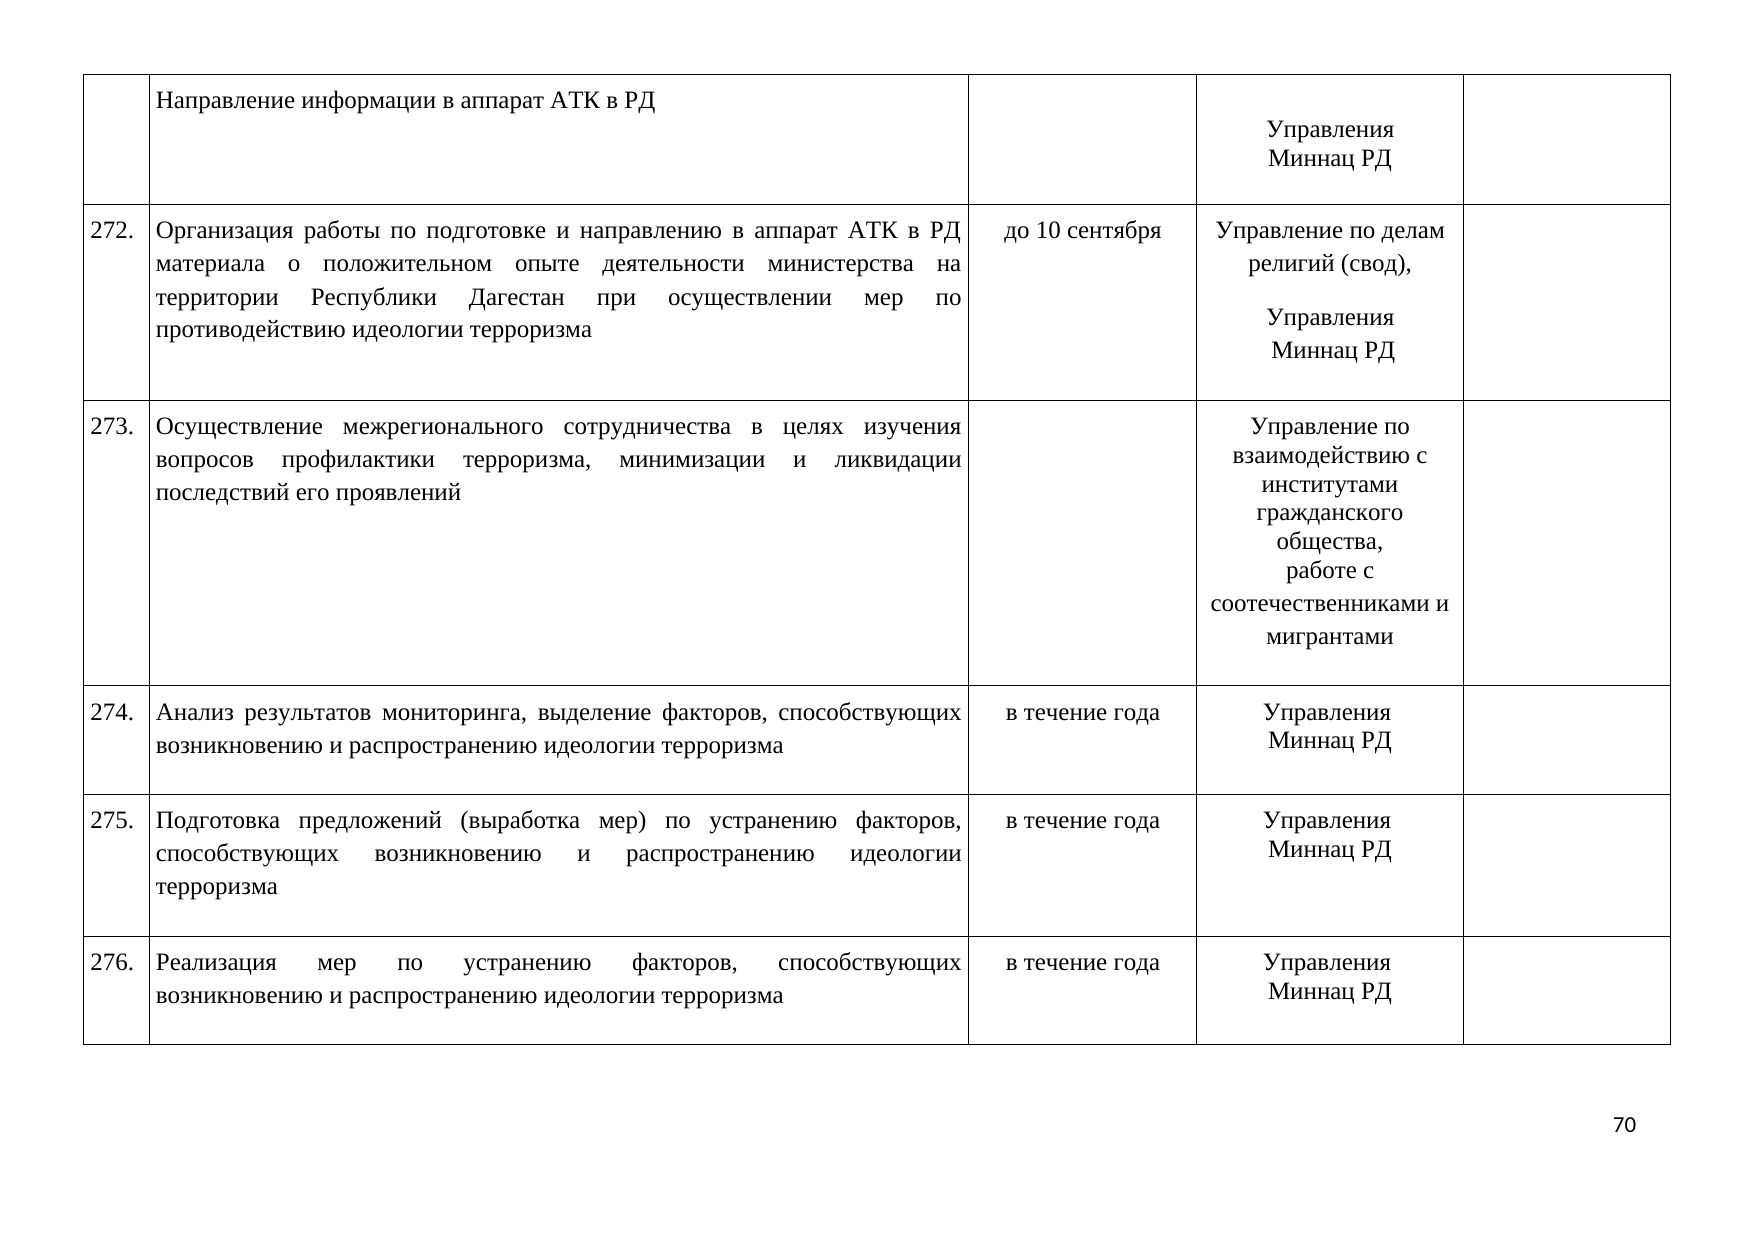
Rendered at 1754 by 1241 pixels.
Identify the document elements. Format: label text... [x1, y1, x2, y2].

table_cell [1464, 937, 1670, 1044]
table_cell [1464, 205, 1670, 399]
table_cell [1197, 75, 1463, 204]
table_cell [84, 686, 149, 794]
table_cell в течение года [969, 937, 1196, 1044]
table_cell [84, 795, 149, 936]
table_cell [1464, 75, 1670, 204]
table_cell [84, 205, 149, 399]
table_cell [969, 75, 1196, 204]
table_cell Управления Миннац РД [1197, 795, 1463, 936]
table_cell Осуществление межрегионального сотрудничества в целях изучения вопросов профилактики терроризма, минимизации и ликвидации последствий его проявлений [150, 401, 968, 685]
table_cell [150, 75, 968, 204]
table_cell Управление по взаимодействию с институтами гражданского общества, работе с соотечественниками и мигрантами [1197, 401, 1463, 685]
table_cell [1464, 795, 1670, 936]
table_cell Реализация мер по устранению факторов, способствующих возникновению и распространению идеологии терроризма [150, 937, 968, 1044]
table_cell [84, 401, 149, 685]
table_cell до 10 сентября [969, 205, 1196, 399]
table_cell Организация работы по подготовке и направлению в аппарат АТК в РД материала о положительном опыте деятельности министерства на территории Республики Дагестан при осуществлении мер по противодействию идеологии терроризма [150, 205, 968, 399]
table_cell Управления Миннац РД [1197, 686, 1463, 794]
table_cell Анализ результатов мониторинга, выделение факторов, способствующих возникновению и распространению идеологии терроризма [150, 686, 968, 794]
table_cell [1464, 686, 1670, 794]
table_cell [84, 75, 149, 204]
table_cell Управления Миннац РД [1197, 937, 1463, 1044]
table_cell [1464, 401, 1670, 685]
table_cell Управление по делам религий (свод), Управления Миннац РД [1197, 205, 1463, 399]
table_cell [84, 937, 149, 1044]
table_cell в течение года [969, 795, 1196, 936]
table_cell [969, 401, 1196, 685]
table_cell в течение года [969, 686, 1196, 794]
table_cell Подготовка предложений (выработка мер) по устранению факторов, способствующих возникновению и распространению идеологии терроризма [150, 795, 968, 936]
